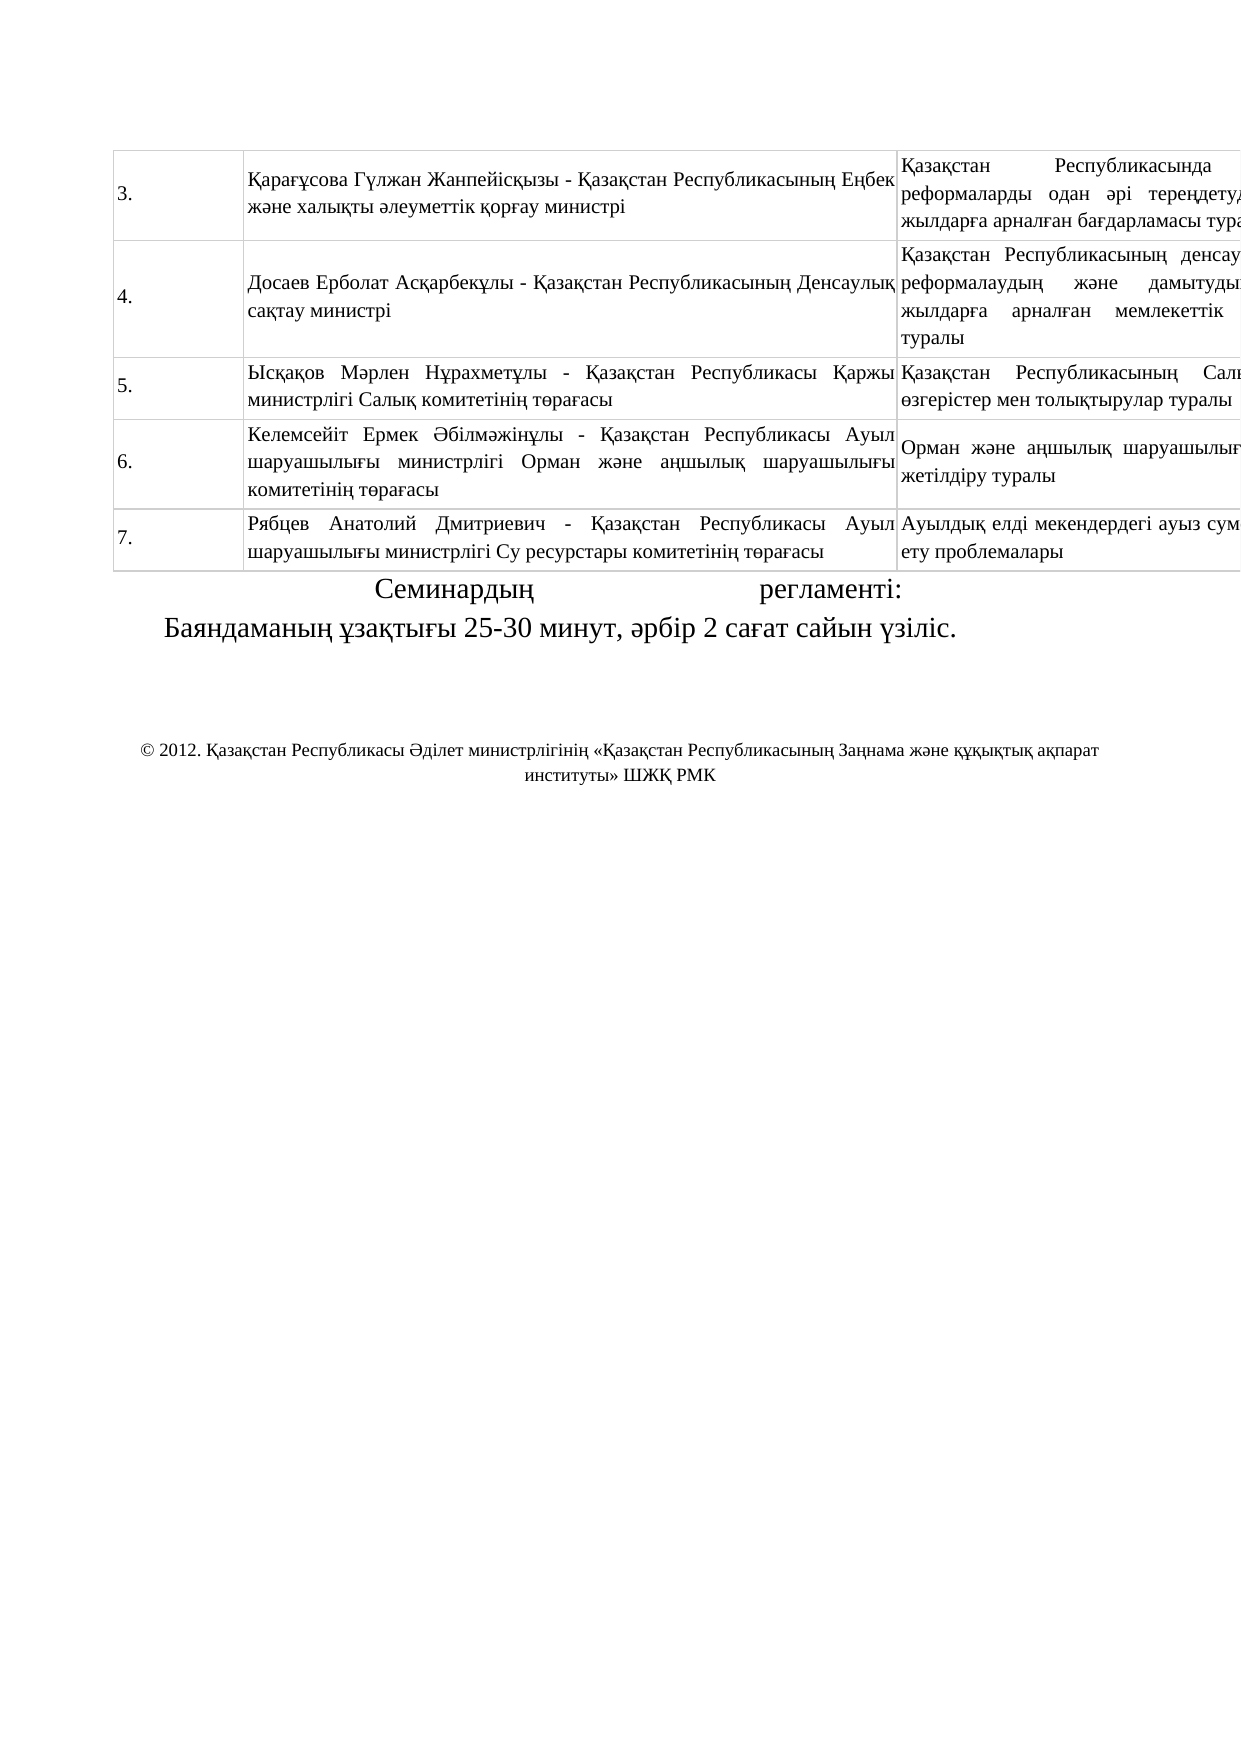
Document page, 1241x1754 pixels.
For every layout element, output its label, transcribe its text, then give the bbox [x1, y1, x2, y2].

table_cell Ысқақов Мәрлен Нұрахметұлы - Қазақстан Республикасы Қаржы министрлiгi Салық комитетiнiң төрағасы [244, 358, 896, 419]
table_cell 3. [114, 151, 243, 239]
table_cell Қазақстан Республикасының денсаулық сақтауды реформалаудың және дамытудың 2005-2010 жылдарға арналған мемлекеттiк бағдарламасы туралы [898, 241, 1240, 357]
table_cell 6. [114, 420, 243, 508]
table_cell Ауылдық елдi мекендердегi ауыз сумен қамтамасыз ету проблемалары [898, 510, 1240, 570]
table_cell Қазақстан Республикасында әлеуметтiк реформаларды одан әрi тереңдетудiң 2005-2007 жылдарға арналған бағдарламасы туралы [898, 151, 1240, 239]
table_cell Келемсейiт Ермек Әбiлмәжiнұлы - Қазақстан Республикасы Ауыл шаруашылығы министрлiгi Орман және аңшылық шаруашылығы комитетінің төрағасы [244, 420, 896, 508]
text © 2012. Қазақстан Республикасы Әділет министрлігінің «Қазақстан Республикасының Заңнама және құқықтық ақпарат институты» ШЖҚ РМК [112, 739, 1128, 786]
text Семинардың регламентi: Баяндаманың ұзақтығы 25-30 минут, әрбiр 2 сағат сайын үзiлiс. [112, 572, 1128, 644]
table_cell 4. [114, 241, 243, 357]
table_cell Қазақстан Республикасының Салық кодексiне өзгерiстер мен толықтырулар туралы [898, 358, 1240, 419]
table_cell 7. [114, 510, 243, 570]
table_cell Рябцев Анатолий Дмитриевич - Қазақстан Республикасы Ауыл шаруашылығы министрлiгi Су ресурстары комитетiнiң төрағасы [244, 510, 896, 570]
table_cell 5. [114, 358, 243, 419]
table_cell Орман және аңшылық шаруашылығын басқаруды жетiлдiру туралы [898, 420, 1240, 508]
table_cell Қарағұсова Гүлжан Жанпейiсқызы - Қазақстан Республикасының Еңбек және халықты әлеуметтiк қорғау министрi [244, 151, 896, 239]
table_cell Досаев Ерболат Асқарбекұлы - Қазақстан Республикасының Денсаулық сақтау министрi [244, 241, 896, 357]
